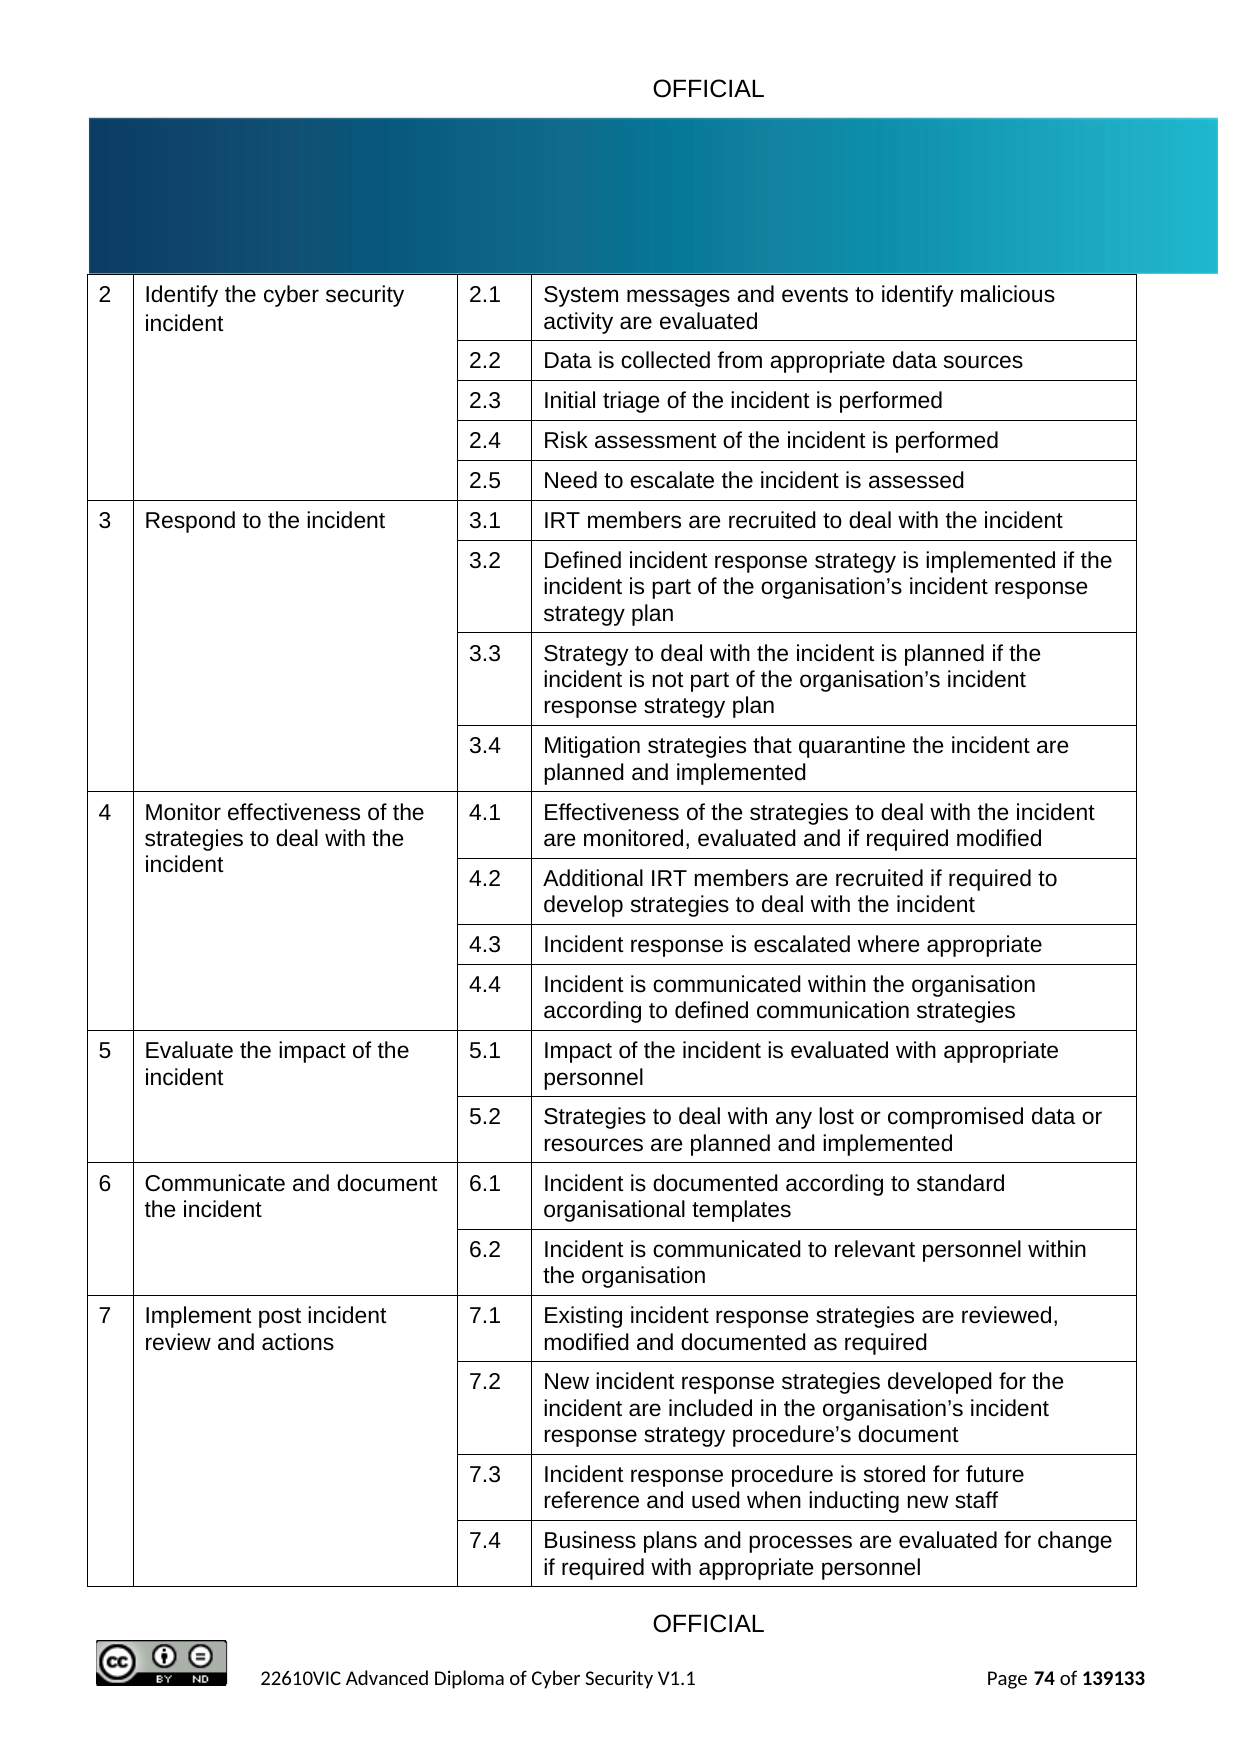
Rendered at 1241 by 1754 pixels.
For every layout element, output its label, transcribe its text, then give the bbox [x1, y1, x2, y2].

table_cell Respond to the incident [134, 501, 457, 791]
table_cell Additional IRT members are recruited if required to develop strategies to deal with the incident [532, 859, 1136, 924]
table_cell 4.3 [458, 925, 531, 963]
table_cell 7.2 [458, 1362, 531, 1454]
table_cell Strategy to deal with the incident is planned if the incident is not part of the organisation’s incident response strategy plan [532, 633, 1136, 725]
table_cell 3.1 [458, 501, 531, 540]
table_cell Effectiveness of the strategies to deal with the incident are monitored, evaluated and if required modified [532, 792, 1136, 857]
table_cell Mitigation strategies that quarantine the incident are planned and implemented [532, 726, 1136, 791]
table_cell New incident response strategies developed for the incident are included in the organisation’s incident response strategy procedure’s document [532, 1362, 1136, 1454]
table_cell System messages and events to identify malicious activity are evaluated [532, 275, 1136, 340]
table_cell Impact of the incident is evaluated with appropriate personnel [532, 1031, 1136, 1096]
table_cell Data is collected from appropriate data sources [532, 341, 1136, 380]
table_cell 5 [88, 1031, 133, 1162]
table_cell Strategies to deal with any lost or compromised data or resources are planned and implemented [532, 1097, 1136, 1162]
table_cell Incident is communicated within the organisation according to defined communication strategies [532, 965, 1136, 1030]
table_cell 6.1 [458, 1163, 531, 1228]
table_cell 7.4 [458, 1521, 531, 1586]
table_cell Incident is documented according to standard organisational templates [532, 1163, 1136, 1228]
picture [96, 1640, 228, 1686]
table_cell Communicate and document the incident [134, 1163, 457, 1295]
table_cell 2.3 [458, 381, 531, 420]
table_cell 3.3 [458, 633, 531, 725]
table_cell Defined incident response strategy is implemented if the incident is part of the organisation’s incident response strategy plan [532, 541, 1136, 632]
table_cell Initial triage of the incident is performed [532, 381, 1136, 420]
table_cell Implement post incident review and actions [134, 1296, 457, 1586]
table_cell 4.4 [458, 965, 531, 1030]
table_cell 4.2 [458, 859, 531, 924]
table_cell 2 [88, 275, 133, 500]
table_cell Evaluate the impact of the incident [134, 1031, 457, 1162]
table_cell 5.1 [458, 1031, 531, 1096]
table_cell Business plans and processes are evaluated for change if required with appropriate personnel [532, 1521, 1136, 1586]
table_cell Incident response procedure is stored for future reference and used when inducting new staff [532, 1455, 1136, 1520]
table_cell 6 [88, 1163, 133, 1295]
table_cell Risk assessment of the incident is performed [532, 421, 1136, 460]
table_cell 2.4 [458, 421, 531, 460]
table_cell 3.2 [458, 541, 531, 632]
table_cell 3 [88, 501, 133, 791]
table_cell 7.1 [458, 1296, 531, 1361]
table_cell Incident response is escalated where appropriate [532, 925, 1136, 963]
table_cell 2.2 [458, 341, 531, 380]
table_cell 2.5 [458, 461, 531, 500]
table_cell 7 [88, 1296, 133, 1586]
table_cell 4 [88, 792, 133, 1030]
table_cell Monitor effectiveness of the strategies to deal with the incident [134, 792, 457, 1030]
table_cell 2.1 [458, 275, 531, 340]
table_cell Incident is communicated to relevant personnel within the organisation [532, 1230, 1136, 1295]
table_cell Need to escalate the incident is assessed [532, 461, 1136, 500]
picture [88, 117, 1220, 274]
table_cell 4.1 [458, 792, 531, 857]
table_cell 6.2 [458, 1230, 531, 1295]
table_cell IRT members are recruited to deal with the incident [532, 501, 1136, 540]
table_cell 3.4 [458, 726, 531, 791]
table_cell 7.3 [458, 1455, 531, 1520]
table_cell Identify the cyber security incident [134, 275, 457, 500]
table_cell Existing incident response strategies are reviewed, modified and documented as required [532, 1296, 1136, 1361]
table_cell 5.2 [458, 1097, 531, 1162]
